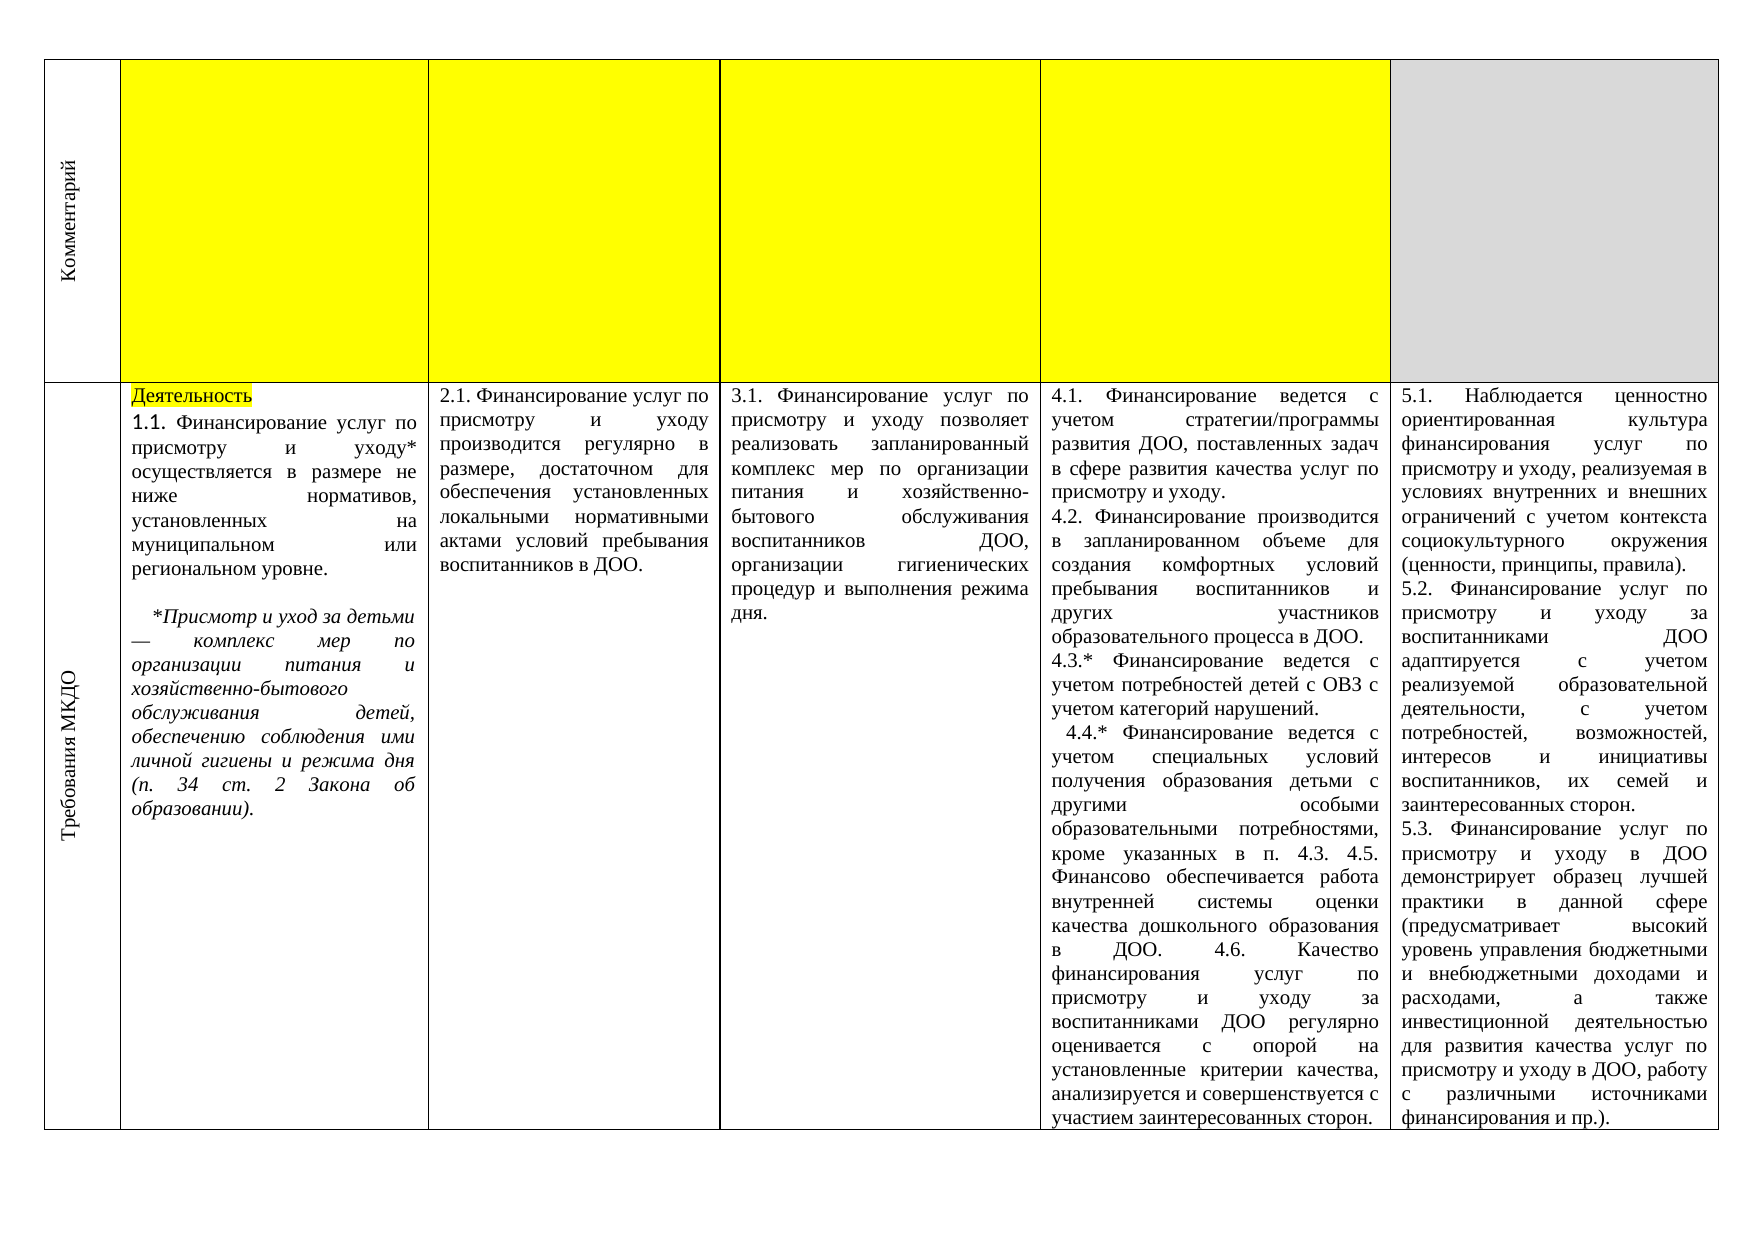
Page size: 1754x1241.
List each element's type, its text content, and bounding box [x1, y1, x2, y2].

table_cell 3.1. Финансирование услуг по присмотру и уходу позволяет реализовать запланированный комплекс мер по организации питания и хозяйственно-бытового обслуживания воспитанников ДОО, организации гигиенических процедур и выполнения режима дня. [721, 383, 1040, 1129]
table_cell [721, 60, 1040, 382]
table_cell [1391, 60, 1718, 382]
table_cell [121, 60, 428, 382]
table_cell Требования МКДО [45, 383, 120, 1129]
table_cell [429, 60, 719, 382]
table_cell 2.1. Финансирование услуг по присмотру и уходу производится регулярно в размере, достаточном для обеспечения установленных локальными нормативными актами условий пребывания воспитанников в ДОО. [429, 383, 719, 1129]
table_cell Комментарий [45, 60, 120, 382]
table_cell 4.1. Финансирование ведется с учетом стратегии/программы развития ДОО, поставленных задач в сфере развития качества услуг по присмотру и уходу. 4.2. Финансирование производится в запланированном объеме для создания комфортных условий пребывания воспитанников и других участников образовательного процесса в ДОО. 4.3.* Финансирование ведется с учетом потребностей детей с ОВЗ с учетом категорий нарушений. 4.4.* Финансирование ведется с учетом специальных условий получения образования детьми с другими особыми образовательными потребностями, кроме указанных в п. 4.3. 4.5. Финансово обеспечивается работа внутренней системы оценки качества дошкольного образования в ДОО. 4.6. Качество финансирования услуг по присмотру и уходу за воспитанниками ДОО регулярно оценивается с опорой на установленные критерии качества, анализируется и совершенствуется с участием заинтересованных сторон. [1041, 383, 1390, 1129]
table_cell 5.1. Наблюдается ценностно ориентированная культура финансирования услуг по присмотру и уходу, реализуемая в условиях внутренних и внешних ограничений с учетом контекста социокультурного окружения (ценности, принципы, правила). 5.2. Финансирование услуг по присмотру и уходу за воспитанниками ДОО адаптируется с учетом реализуемой образовательной деятельности, с учетом потребностей, возможностей, интересов и инициативы воспитанников, их семей и заинтересованных сторон. 5.3. Финансирование услуг по присмотру и уходу в ДОО демонстрирует образец лучшей практики в данной сфере (предусматривает высокий уровень управления бюджетными и внебюджетными доходами и расходами, а также инвестиционной деятельностью для развития качества услуг по присмотру и уходу в ДОО, работу с различными источниками финансирования и пр.). [1391, 383, 1718, 1129]
table_cell [1041, 60, 1390, 382]
table_cell Деятельность 1.1. Финансирование услуг по присмотру и уходу* осуществляется в размере не ниже нормативов, установленных на муниципальном или региональном уровне. *Присмотр и уход за детьми — комплекс мер по организации питания и хозяйственно-бытового обслуживания детей, обеспечению соблюдения ими личной гигиены и режима дня (п. 34 ст. 2 Закона об образовании). [121, 383, 428, 1129]
